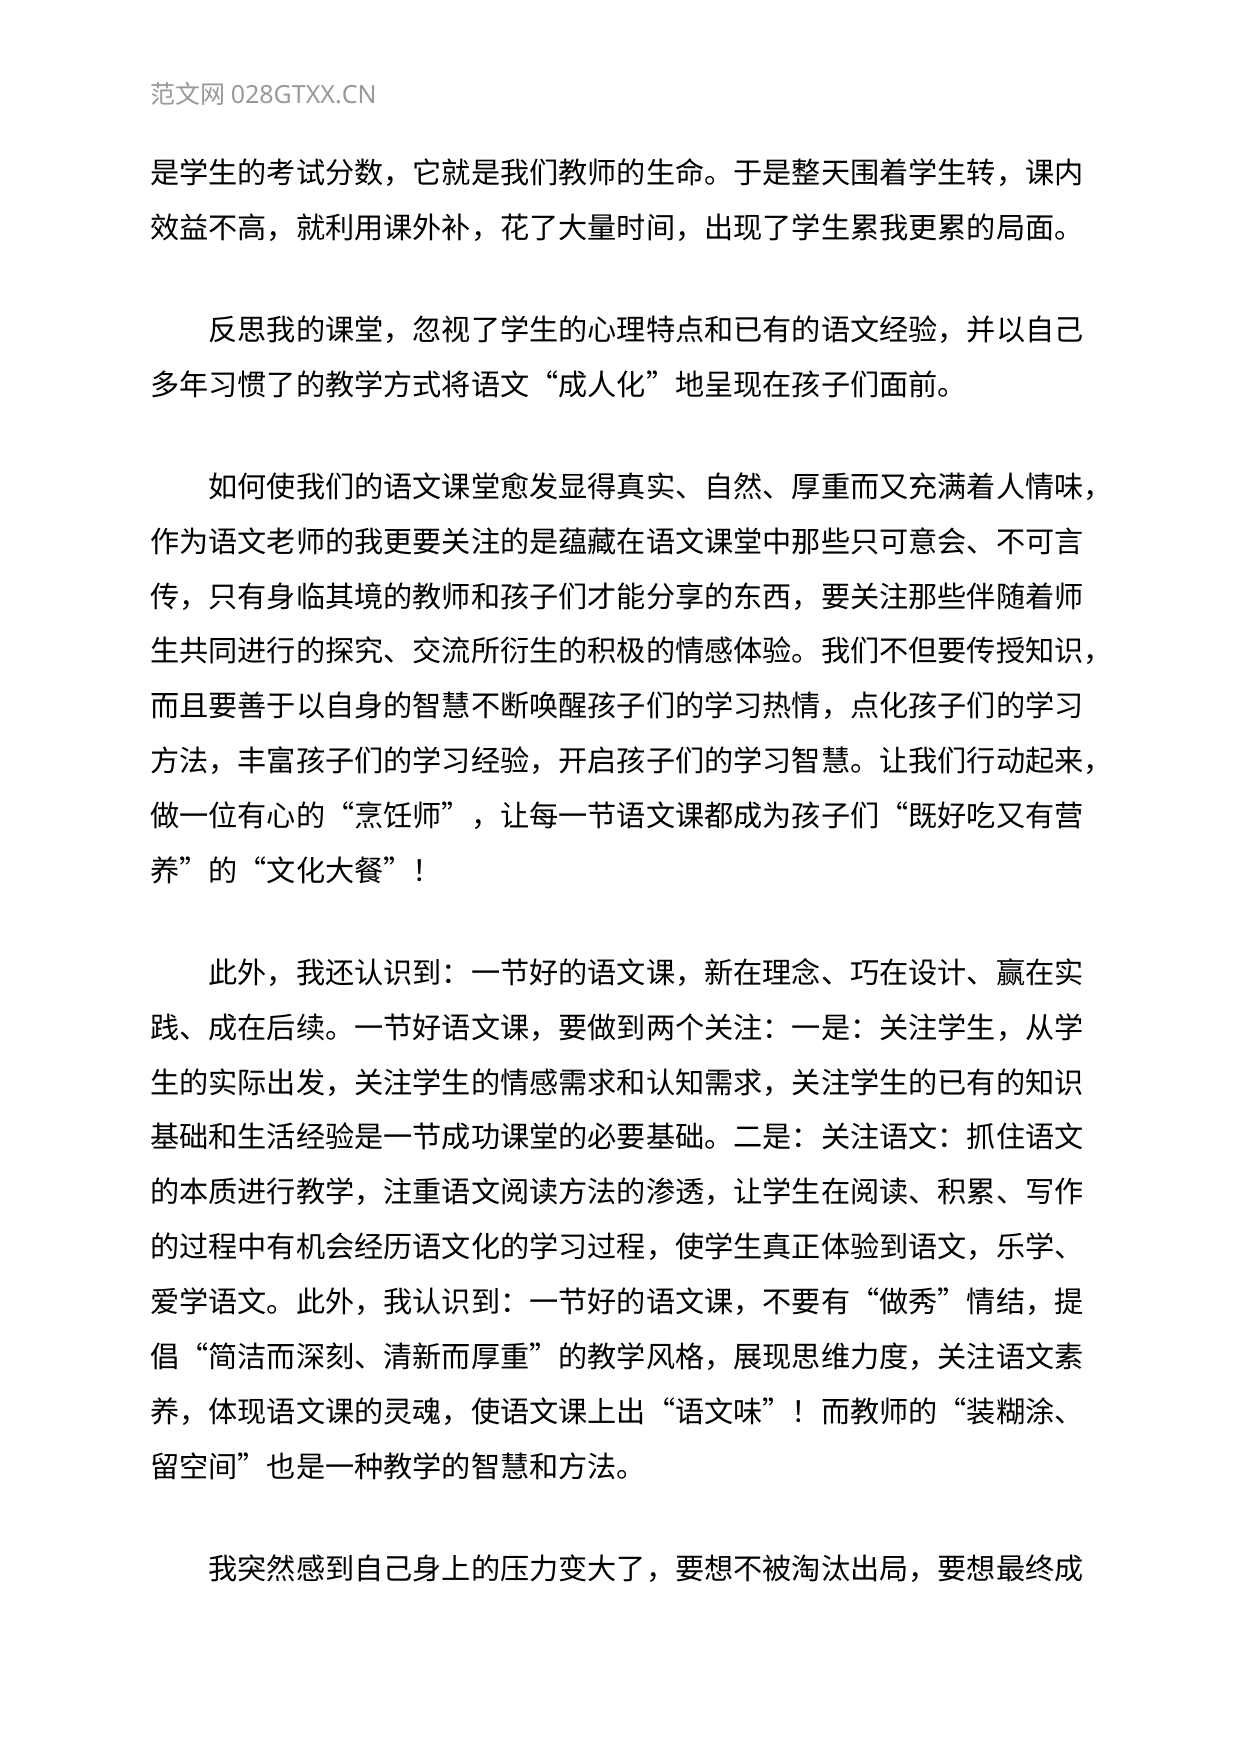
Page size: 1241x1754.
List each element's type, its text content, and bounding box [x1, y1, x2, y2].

text 反思我的课堂，忽视了学生的心理特点和已有的语文经验，并以自己多年习惯了的教学方式将语文“成人化”地呈现在孩子们面前。 [150, 307, 1090, 404]
text 如何使我们的语文课堂愈发显得真实、自然、厚重而又充满着人情味，作为语文老师的我更要关注的是蕴藏在语文课堂中那些只可意会、不可言传，只有身临其境的教师和孩子们才能分享的东西，要关注那些伴随着师生共同进行的探究、交流所衍生的积极的情感体验。我们不但要传授知识，而且要善于以自身的智慧不断唤醒孩子们的学习热情，点化孩子们的学习方法，丰富孩子们的学习经验，开启孩子们的学习智慧。让我们行动起来，做一位有心的“烹饪师”，让每一节语文课都成为孩子们“既好吃又有营养”的“文化大餐”！ [150, 463, 1090, 890]
text 此外，我还认识到：一节好的语文课，新在理念、巧在设计、赢在实践、成在后续。一节好语文课，要做到两个关注：一是：关注学生，从学生的实际出发，关注学生的情感需求和认知需求，关注学生的已有的知识基础和生活经验是一节成功课堂的必要基础。二是：关注语文：抓住语文的本质进行教学，注重语文阅读方法的渗透，让学生在阅读、积累、写作的过程中有机会经历语文化的学习过程，使学生真正体验到语文，乐学、爱学语文。此外，我认识到：一节好的语文课，不要有“做秀”情结，提倡“简洁而深刻、清新而厚重”的教学风格，展现思维力度，关注语文素养，体现语文课的灵魂，使语文课上出“语文味”！而教师的“装糊涂、留空间”也是一种教学的智慧和方法。 [150, 949, 1090, 1486]
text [150, 1545, 1090, 1587]
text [150, 150, 1090, 247]
